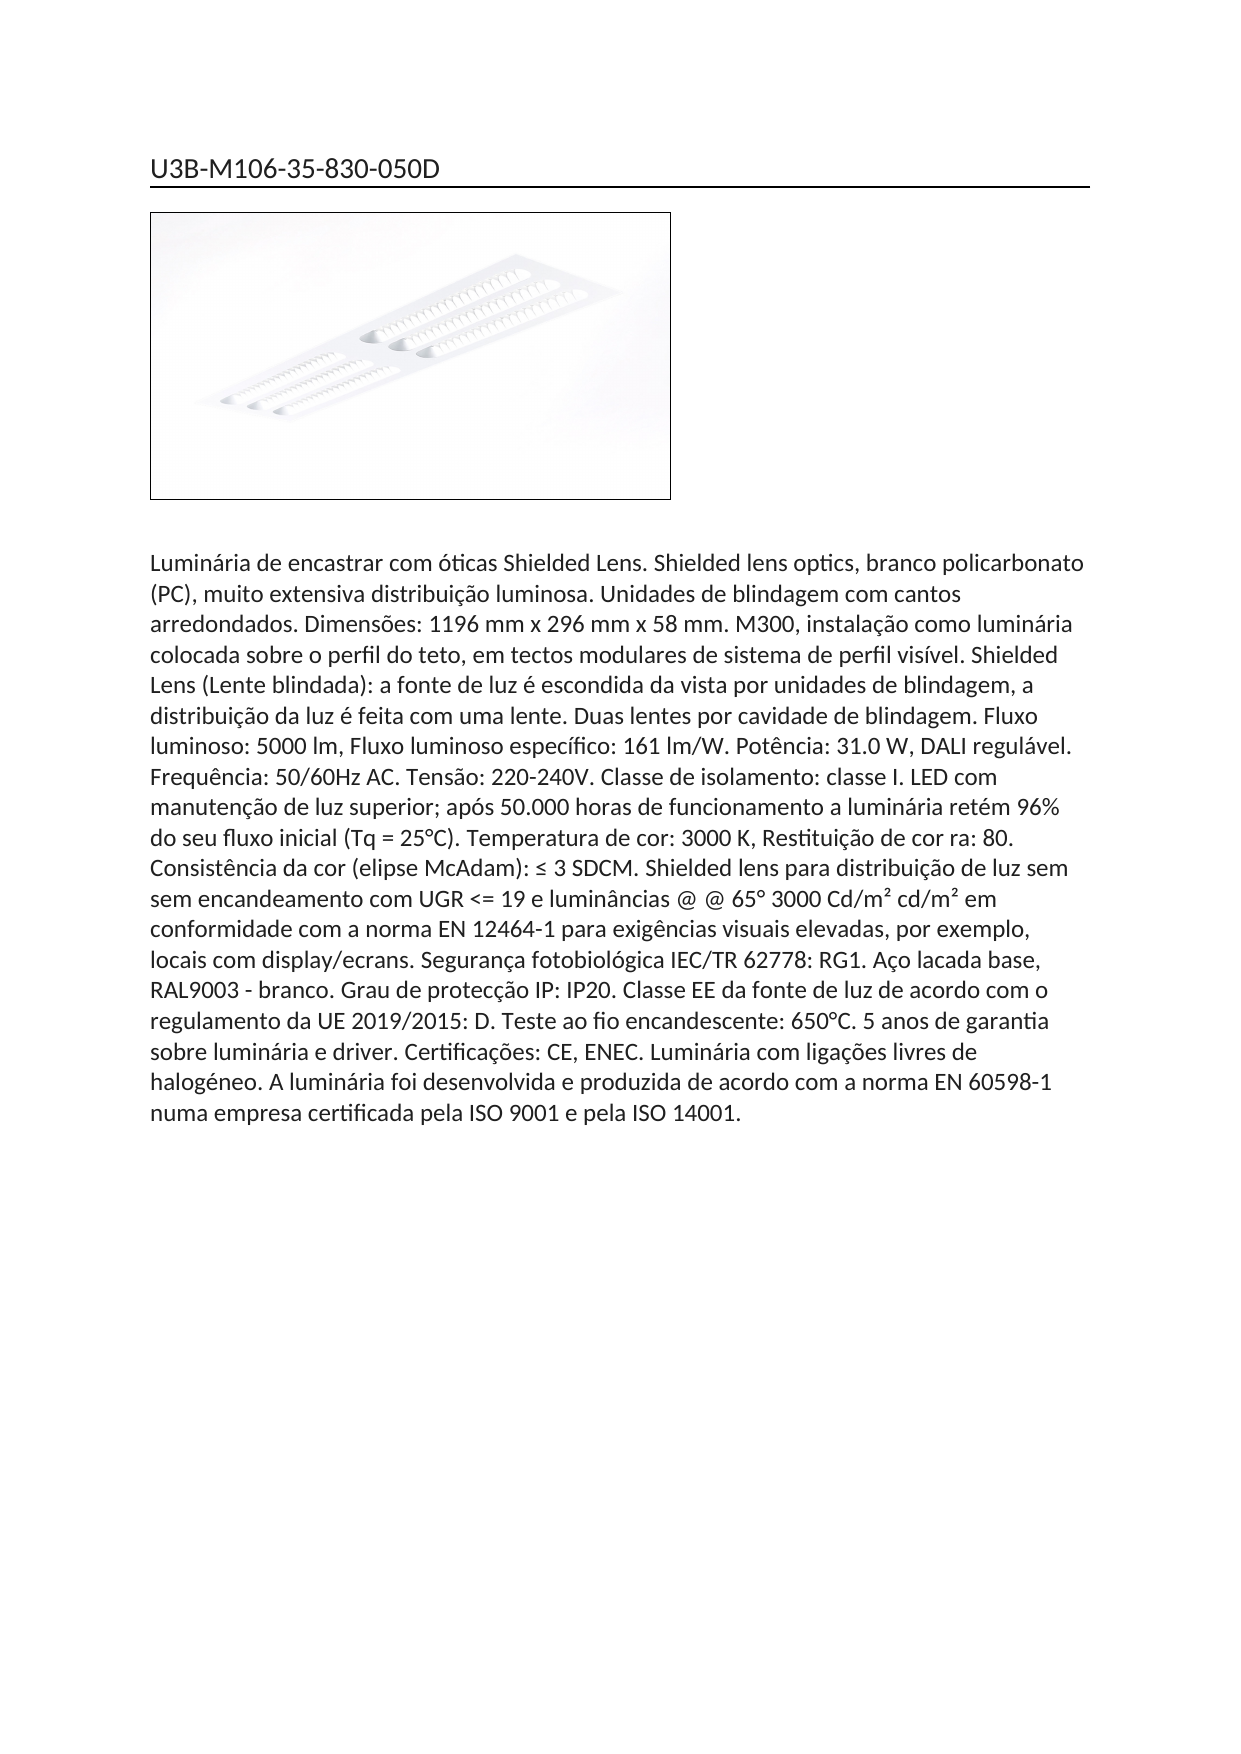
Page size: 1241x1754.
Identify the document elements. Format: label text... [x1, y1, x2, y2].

picture [151, 213, 670, 499]
text Luminária de encastrar com óticas Shielded Lens. Shielded lens optics, branco policarbonato (PC), muito extensiva distribuição luminosa. Unidades de blindagem com cantos arredondados. Dimensões: 1196 mm x 296 mm x 58 mm. M300, instalação como luminária colocada sobre o perfil do teto, em tectos modulares de sistema de perfil visível. Shielded Lens (Lente blindada): a fonte de luz é escondida da vista por unidades de blindagem, a distribuição da luz é feita com uma lente. Duas lentes por cavidade de blindagem. Fluxo luminoso: 5000 lm, Fluxo luminoso específico: 161 lm/W. Potência: 31.0 W, DALI regulável. Frequência: 50/60Hz AC. Tensão: 220-240V. Classe de isolamento: classe I. LED com manutenção de luz superior; após 50.000 horas de funcionamento a luminária retém 96% do seu fluxo inicial (Tq = 25°C). Temperatura de cor: 3000 K, Restituição de cor ra: 80. Consistência da cor (elipse McAdam): ≤ 3 SDCM. Shielded lens para distribuição de luz sem sem encandeamento com UGR <= 19 e luminâncias @ @ 65° 3000 Cd/m² cd/m² em conformidade com a norma EN 12464-1 para exigências visuais elevadas, por exemplo, locais com display/ecrans. Segurança fotobiológica IEC/TR 62778: RG1. Aço lacada base, RAL9003 - branco. Grau de protecção IP: IP20. Classe EE da fonte de luz de acordo com o regulamento da UE 2019/2015: D. Teste ao fio encandescente: 650°C. 5 anos de garantia sobre luminária e driver. Certificações: CE, ENEC. Luminária com ligações livres de halogéneo. A luminária foi desenvolvida e produzida de acordo com a norma EN 60598-1 numa empresa certificada pela ISO 9001 e pela ISO 14001. [150, 547, 1090, 1127]
text U3B-M106-35-830-050D [150, 150, 1090, 186]
